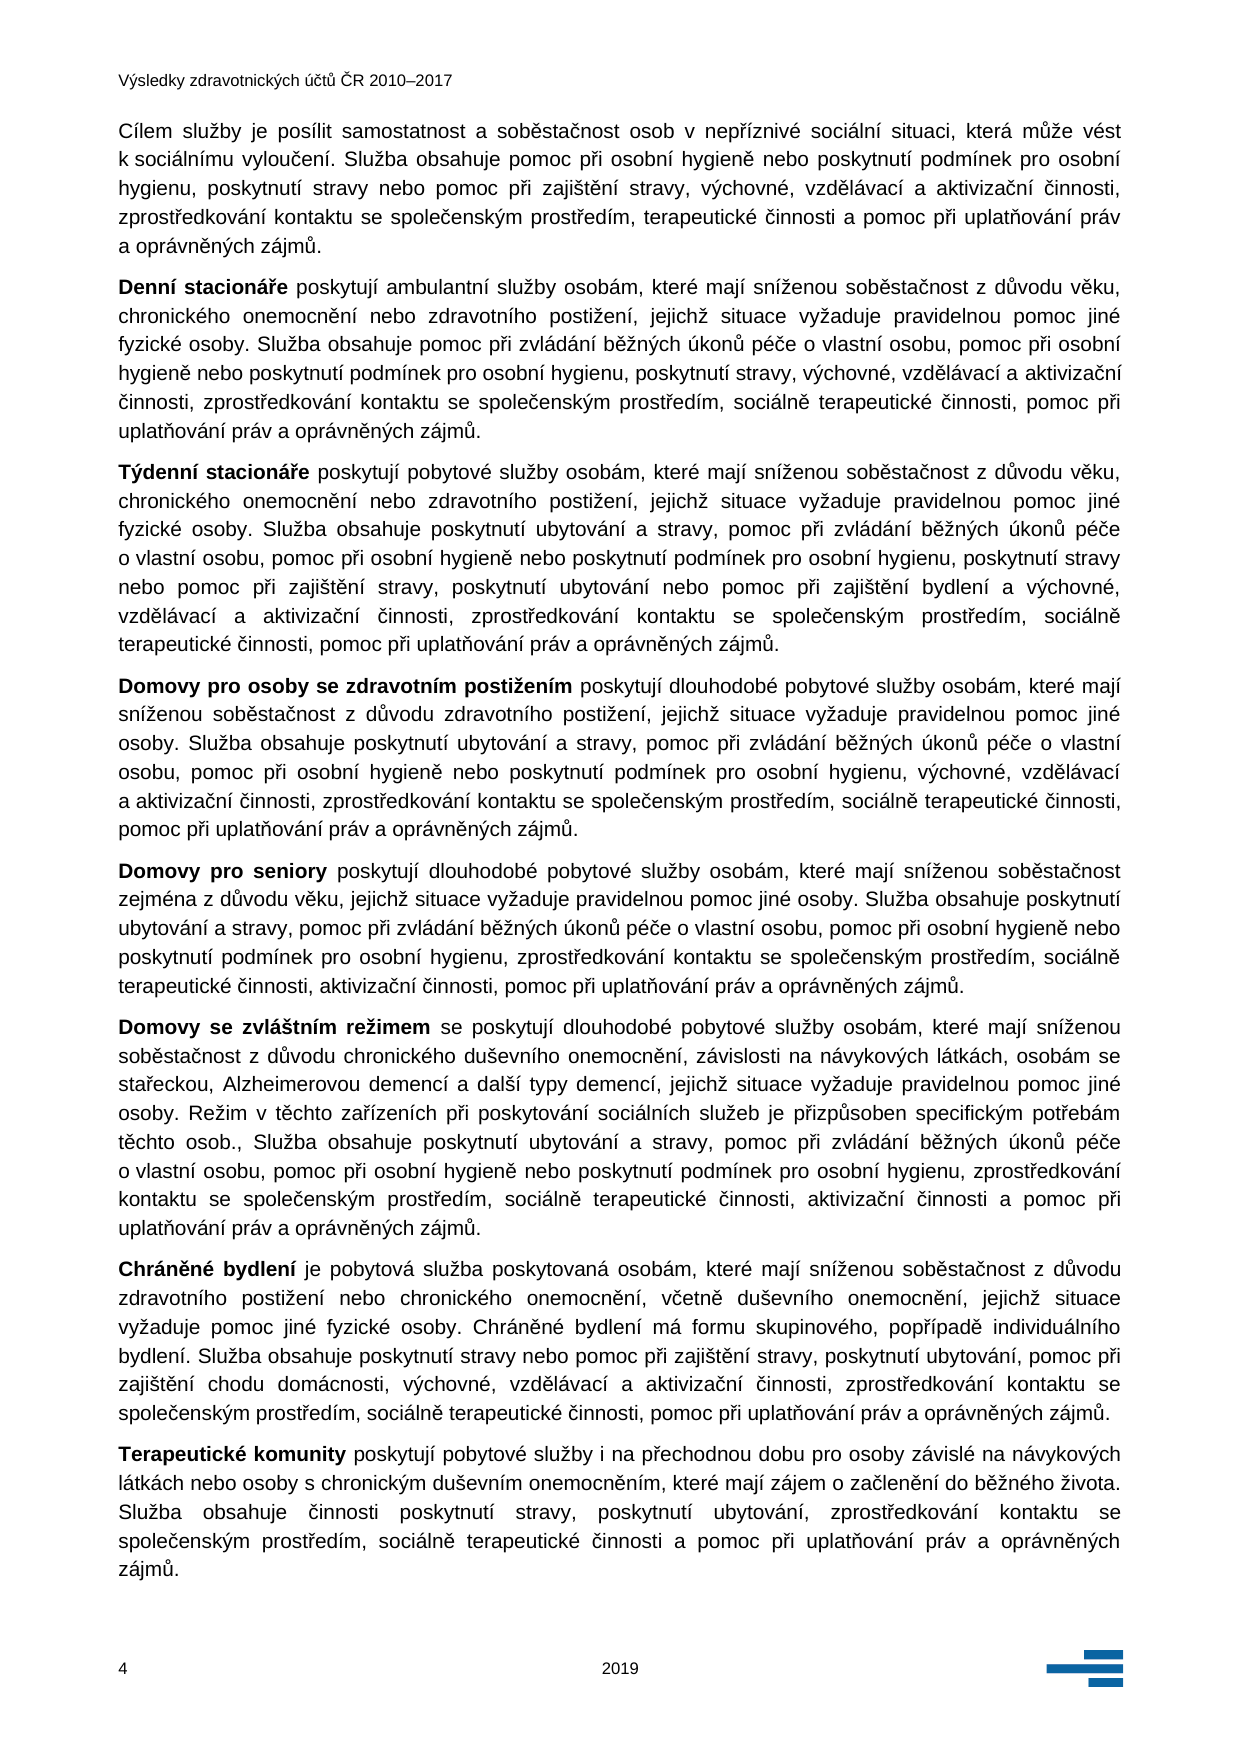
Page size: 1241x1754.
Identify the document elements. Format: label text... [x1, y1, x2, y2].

text Týdenní stacionáře poskytují pobytové služby osobám, které mají sníženou soběstačnost z důvodu věku, chronického onemocnění nebo zdravotního postižení, jejichž situace vyžaduje pravidelnou pomoc jiné fyzické osoby. Služba obsahuje poskytnutí ubytování a stravy, pomoc při zvládání běžných úkonů péče o vlastní osobu, pomoc při osobní hygieně nebo poskytnutí podmínek pro osobní hygienu, poskytnutí stravy nebo pomoc při zajištění stravy, poskytnutí ubytování nebo pomoc při zajištění bydlení a výchovné, vzdělávací a aktivizační činnosti, zprostředkování kontaktu se společenským prostředím, sociálně terapeutické činnosti, pomoc při uplatňování práv a oprávněných zájmů. [118, 460, 1122, 656]
text Domovy pro seniory poskytují dlouhodobé pobytové služby osobám, které mají sníženou soběstačnost zejména z důvodu věku, jejichž situace vyžaduje pravidelnou pomoc jiné osoby. Služba obsahuje poskytnutí ubytování a stravy, pomoc při zvládání běžných úkonů péče o vlastní osobu, pomoc při osobní hygieně nebo poskytnutí podmínek pro osobní hygienu, zprostředkování kontaktu se společenským prostředím, sociálně terapeutické činnosti, aktivizační činnosti, pomoc při uplatňování práv a oprávněných zájmů. [118, 858, 1122, 997]
text Domovy pro osoby se zdravotním postižením poskytují dlouhodobé pobytové služby osobám, které mají sníženou soběstačnost z důvodu zdravotního postižení, jejichž situace vyžaduje pravidelnou pomoc jiné osoby. Služba obsahuje poskytnutí ubytování a stravy, pomoc při zvládání běžných úkonů péče o vlastní osobu, pomoc při osobní hygieně nebo poskytnutí podmínek pro osobní hygienu, výchovné, vzdělávací a aktivizační činnosti, zprostředkování kontaktu se společenským prostředím, sociálně terapeutické činnosti, pomoc při uplatňování práv a oprávněných zájmů. [118, 673, 1122, 841]
text Denní stacionáře poskytují ambulantní služby osobám, které mají sníženou soběstačnost z důvodu věku, chronického onemocnění nebo zdravotního postižení, jejichž situace vyžaduje pravidelnou pomoc jiné fyzické osoby. Služba obsahuje pomoc při zvládání běžných úkonů péče o vlastní osobu, pomoc při osobní hygieně nebo poskytnutí podmínek pro osobní hygienu, poskytnutí stravy, výchovné, vzdělávací a aktivizační činnosti, zprostředkování kontaktu se společenským prostředím, sociálně terapeutické činnosti, pomoc při uplatňování práv a oprávněných zájmů. [118, 275, 1122, 442]
text Terapeutické komunity poskytují pobytové služby i na přechodnou dobu pro osoby závislé na návykových látkách nebo osoby s chronickým duševním onemocněním, které mají zájem o začlenění do běžného života. Služba obsahuje činnosti poskytnutí stravy, poskytnutí ubytování, zprostředkování kontaktu se společenským prostředím, sociálně terapeutické činnosti a pomoc při uplatňování práv a oprávněných zájmů. [118, 1442, 1122, 1581]
text Chráněné bydlení je pobytová služba poskytovaná osobám, které mají sníženou soběstačnost z důvodu zdravotního postižení nebo chronického onemocnění, včetně duševního onemocnění, jejichž situace vyžaduje pomoc jiné fyzické osoby. Chráněné bydlení má formu skupinového, popřípadě individuálního bydlení. Služba obsahuje poskytnutí stravy nebo pomoc při zajištění stravy, poskytnutí ubytování, pomoc při zajištění chodu domácnosti, výchovné, vzdělávací a aktivizační činnosti, zprostředkování kontaktu se společenským prostředím, sociálně terapeutické činnosti, pomoc při uplatňování práv a oprávněných zájmů. [118, 1257, 1122, 1425]
picture [1046, 1650, 1124, 1687]
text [118, 118, 1122, 257]
text Domovy se zvláštním režimem se poskytují dlouhodobé pobytové služby osobám, které mají sníženou soběstačnost z důvodu chronického duševního onemocnění, závislosti na návykových látkách, osobám se stařeckou, Alzheimerovou demencí a další typy demencí, jejichž situace vyžaduje pravidelnou pomoc jiné osoby. Režim v těchto zařízeních při poskytování sociálních služeb je přizpůsoben specifickým potřebám těchto osob., Služba obsahuje poskytnutí ubytování a stravy, pomoc při zvládání běžných úkonů péče o vlastní osobu, pomoc při osobní hygieně nebo poskytnutí podmínek pro osobní hygienu, zprostředkování kontaktu se společenským prostředím, sociálně terapeutické činnosti, aktivizační činnosti a pomoc při uplatňování práv a oprávněných zájmů. [118, 1015, 1122, 1240]
